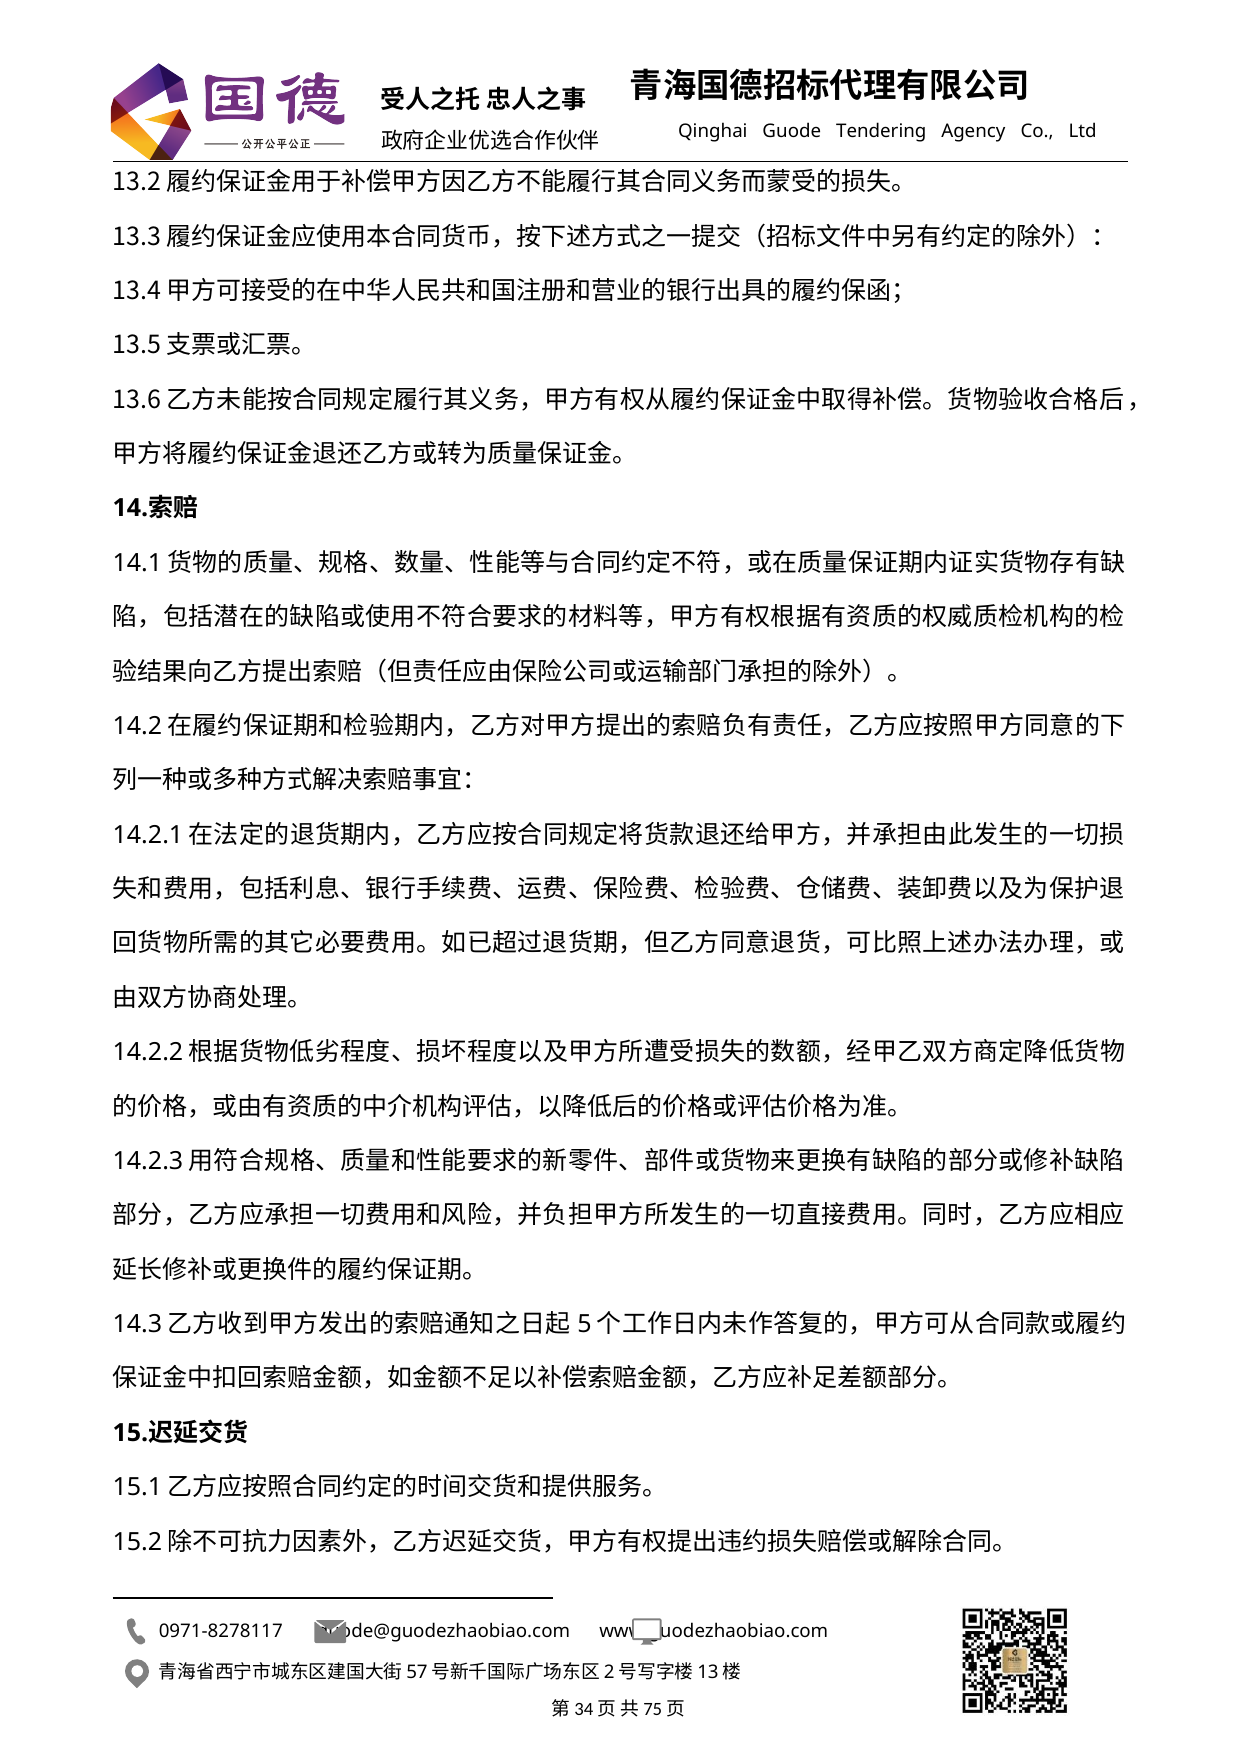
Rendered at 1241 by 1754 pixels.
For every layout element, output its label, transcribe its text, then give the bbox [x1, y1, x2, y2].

text 15.2除不可抗力因素外，乙方迟延交货，甲方有权提出违约损失赔偿或解除合同。 [112, 1521, 1128, 1557]
text 15.迟延交货 [112, 1412, 1128, 1448]
text 13.6乙方未能按合同规定履行其义务，甲方有权从履约保证金中取得补偿。货物验收合格后，甲方将履约保证金退还乙方或转为质量保证金。 [112, 379, 1128, 470]
text 14.2在履约保证期和检验期内，乙方对甲方提出的索赔负有责任，乙方应按照甲方同意的下列一种或多种方式解决索赔事宜： [112, 705, 1128, 796]
picture [110, 63, 345, 160]
text 15.1乙方应按照合同约定的时间交货和提供服务。 [112, 1467, 1128, 1503]
text 13.4甲方可接受的在中华人民共和国注册和营业的银行出具的履约保函； [112, 270, 1128, 307]
text 13.2履约保证金用于补偿甲方因乙方不能履行其合同义务而蒙受的损失。 [112, 162, 1128, 198]
text 14.2.1在法定的退货期内，乙方应按合同规定将货款退还给甲方，并承担由此发生的一切损失和费用，包括利息、银行手续费、运费、保险费、检验费、仓储费、装卸费以及为保护退回货物所需的其它必要费用。如已超过退货期，但乙方同意退货，可比照上述办法办理，或由双方协商处理。 [112, 814, 1128, 1013]
text 13.3履约保证金应使用本合同货币，按下述方式之一提交（招标文件中另有约定的除外）： [112, 216, 1128, 252]
text 14.1货物的质量、规格、数量、性能等与合同约定不符，或在质量保证期内证实货物存有缺陷，包括潜在的缺陷或使用不符合要求的材料等，甲方有权根据有资质的权威质检机构的检验结果向乙方提出索赔（但责任应由保险公司或运输部门承担的除外）。 [112, 542, 1128, 687]
text 14.2.2根据货物低劣程度、损坏程度以及甲方所遭受损失的数额，经甲乙双方商定降低货物的价格，或由有资质的中介机构评估，以降低后的价格或评估价格为准。 [112, 1032, 1128, 1122]
text 13.5支票或汇票。 [112, 325, 1128, 361]
text 14.3乙方收到甲方发出的索赔通知之日起5个工作日内未作答复的，甲方可从合同款或履约保证金中扣回索赔金额，如金额不足以补偿索赔金额，乙方应补足差额部分。 [112, 1303, 1128, 1394]
text 14.索赔 [112, 488, 1128, 524]
picture [954, 1600, 1074, 1721]
text 14.2.3用符合规格、质量和性能要求的新零件、部件或货物来更换有缺陷的部分或修补缺陷部分，乙方应承担一切费用和风险，并负担甲方所发生的一切直接费用。同时，乙方应相应延长修补或更换件的履约保证期。 [112, 1140, 1128, 1285]
